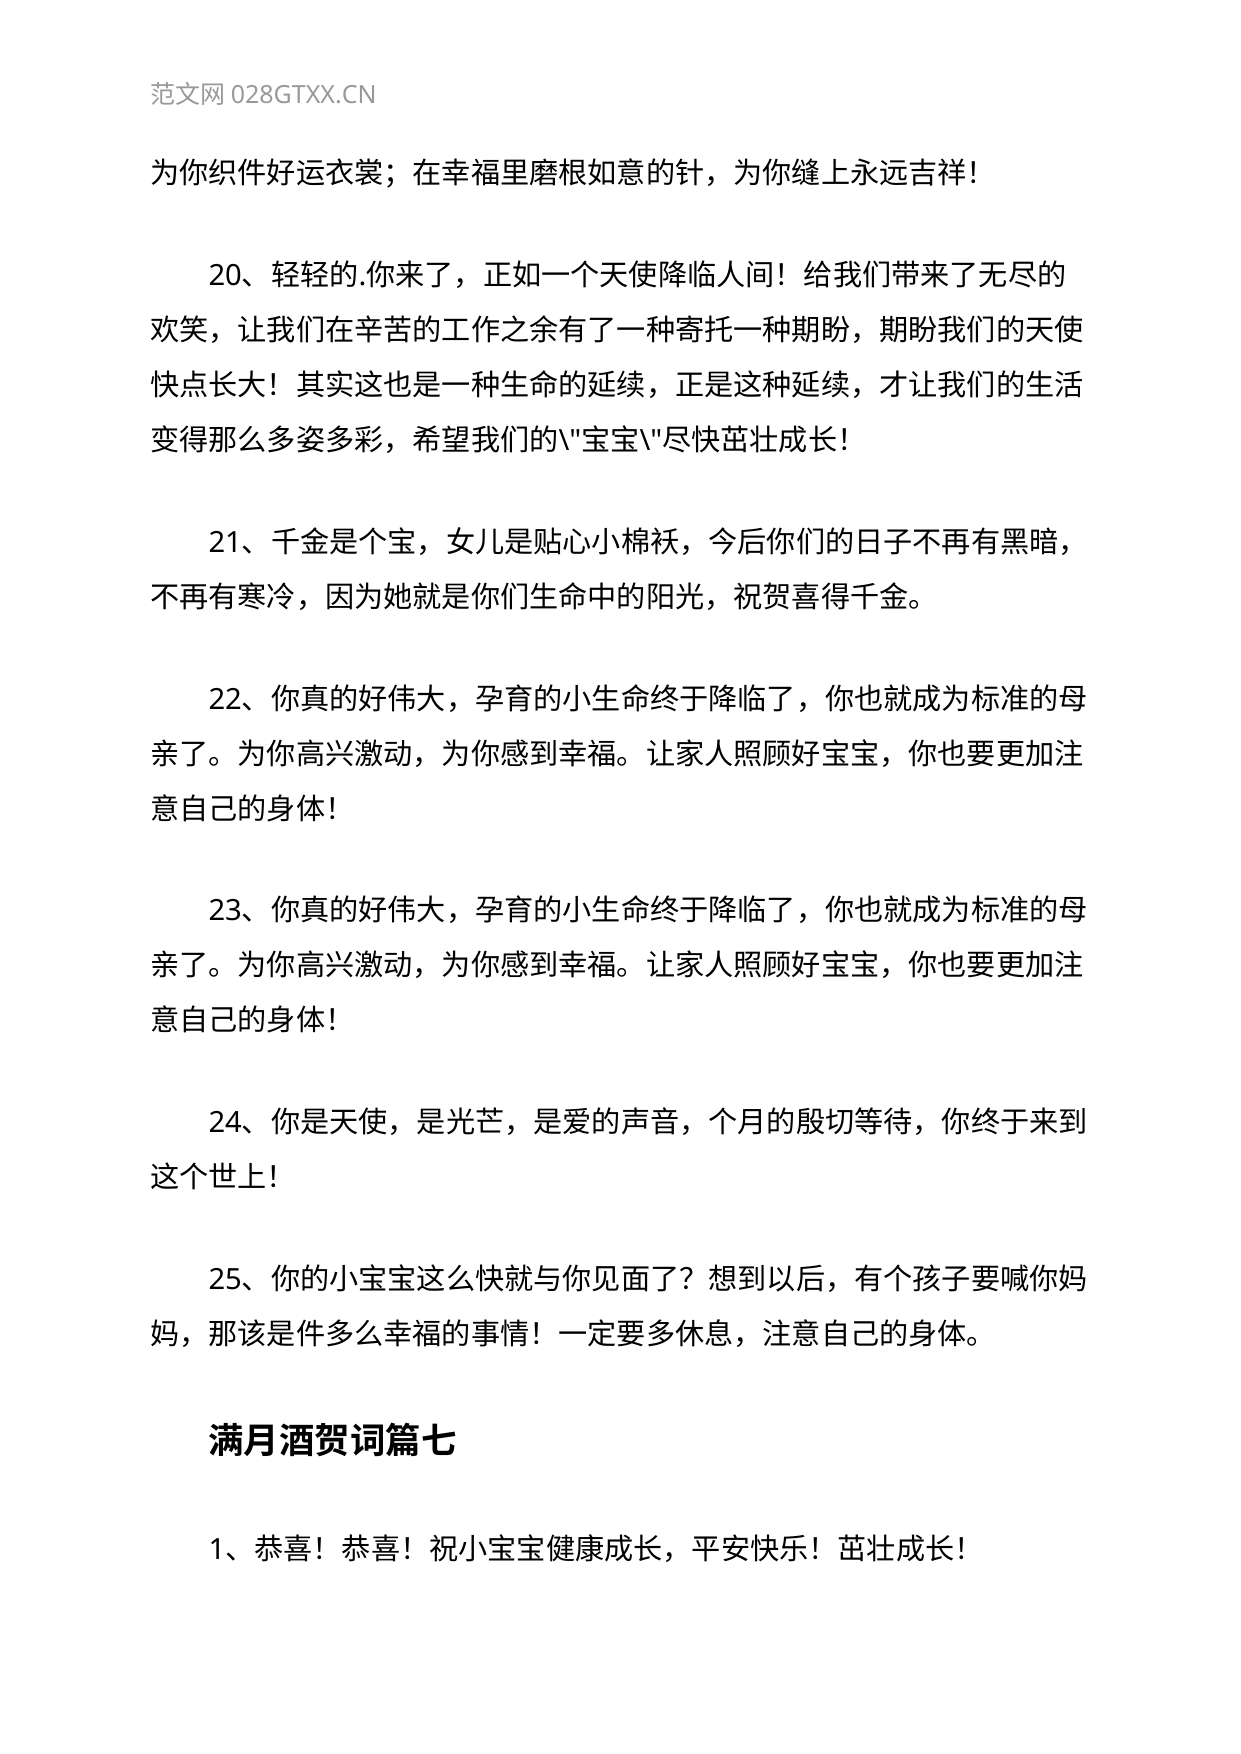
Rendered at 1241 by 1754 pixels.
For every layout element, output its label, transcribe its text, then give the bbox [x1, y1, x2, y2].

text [150, 150, 1090, 192]
text 满月酒贺词篇七 [150, 1412, 1090, 1463]
text 22、你真的好伟大，孕育的小生命终于降临了，你也就成为标准的母亲了。为你高兴激动，为你感到幸福。让家人照顾好宝宝，你也要更加注意自己的身体！ [150, 675, 1090, 827]
text 1、恭喜！恭喜！祝小宝宝健康成长，平安快乐！茁壮成长！ [150, 1526, 1090, 1568]
text 21、千金是个宝，女儿是贴心小棉袄，今后你们的日子不再有黑暗，不再有寒冷，因为她就是你们生命中的阳光，祝贺喜得千金。 [150, 518, 1090, 616]
text 23、你真的好伟大，孕育的小生命终于降临了，你也就成为标准的母亲了。为你高兴激动，为你感到幸福。让家人照顾好宝宝，你也要更加注意自己的身体！ [150, 887, 1090, 1039]
text 25、你的小宝宝这么快就与你见面了？想到以后，有个孩子要喊你妈妈，那该是件多么幸福的事情！一定要多休息，注意自己的身体。 [150, 1255, 1090, 1353]
text 20、轻轻的.你来了，正如一个天使降临人间！给我们带来了无尽的欢笑，让我们在辛苦的工作之余有了一种寄托一种期盼，期盼我们的天使快点长大！其实这也是一种生命的延续，正是这种延续，才让我们的生活变得那么多姿多彩，希望我们的\"宝宝\"尽快茁壮成长！ [150, 252, 1090, 459]
text 24、你是天使，是光芒，是爱的声音，个月的殷切等待，你终于来到这个世上！ [150, 1099, 1090, 1196]
